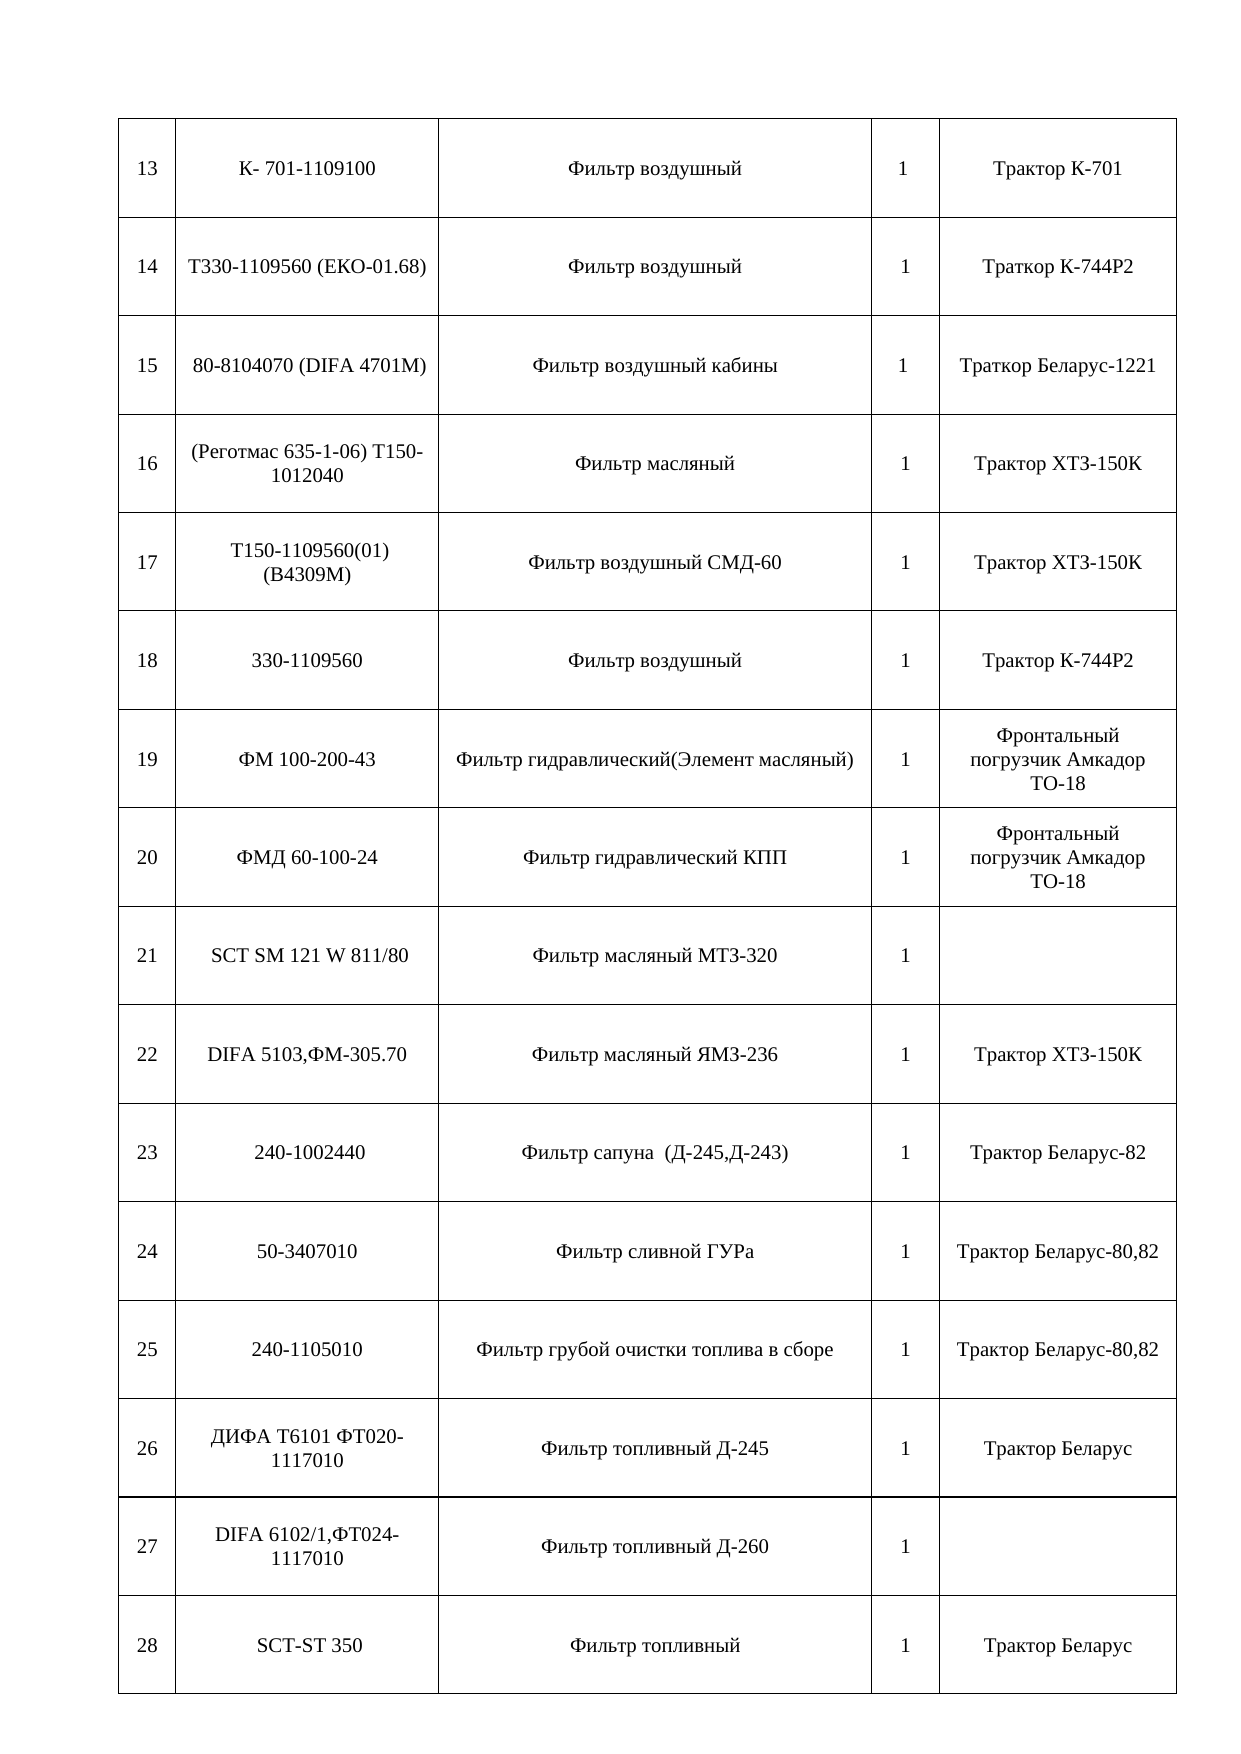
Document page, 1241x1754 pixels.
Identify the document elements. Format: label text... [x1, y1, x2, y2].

table_cell Т150-1109560(01) (В4309М) [176, 513, 438, 610]
table_cell 240-1105010 [176, 1301, 438, 1398]
table_cell 16 [119, 415, 175, 512]
table_cell Трактор К-744Р2 [940, 611, 1176, 709]
table_cell Трактор Беларус [940, 1596, 1176, 1693]
table_cell Трактор Беларус-82 [940, 1104, 1176, 1201]
table_cell 15 [119, 316, 175, 413]
table_cell Трактор Беларус-80,82 [940, 1202, 1176, 1299]
table_cell Трактор ХТЗ-150К [940, 415, 1176, 512]
table_cell Трактор Беларус-80,82 [940, 1301, 1176, 1398]
table_cell Фильтр топливный Д-260 [439, 1498, 871, 1595]
table_cell Фильтр воздушный [439, 611, 871, 709]
table_cell Фильтр воздушный [439, 218, 871, 315]
table_cell 1 [872, 1104, 939, 1201]
table_cell Фильтр топливный Д-245 [439, 1399, 871, 1496]
table_cell Фильтр масляный [439, 415, 871, 512]
table_cell DIFA 6102/1,ФТ024-1117010 [176, 1498, 438, 1595]
table_cell 1 [872, 1596, 939, 1693]
table_cell 240-1002440 [176, 1104, 438, 1201]
table_cell 23 [119, 1104, 175, 1201]
table_cell 18 [119, 611, 175, 709]
table_cell 1 [872, 1301, 939, 1398]
table_cell Фильтр воздушный [439, 119, 871, 217]
table_cell Трактор ХТЗ-150К [940, 513, 1176, 610]
table_cell 24 [119, 1202, 175, 1299]
table_cell 50-3407010 [176, 1202, 438, 1299]
table_cell 1 [872, 513, 939, 610]
table_cell 1 [872, 1202, 939, 1299]
table_cell Т330-1109560 (ЕКО-01.68) [176, 218, 438, 315]
table_cell 1 [872, 808, 939, 906]
table_cell 1 [872, 415, 939, 512]
table_cell 1 [872, 1005, 939, 1103]
table_cell 1 [872, 1498, 939, 1595]
table_cell 80-8104070 (DIFA 4701М) [176, 316, 438, 413]
table_cell (Реготмас 635-1-06) Т150-1012040 [176, 415, 438, 512]
table_cell 28 [119, 1596, 175, 1693]
table_cell 25 [119, 1301, 175, 1398]
table_cell 21 [119, 907, 175, 1004]
table_cell Фильтр грубой очистки топлива в сборе [439, 1301, 871, 1398]
table_cell Трактор К-701 [940, 119, 1176, 217]
table_cell Фронтальный погрузчик Амкадор ТО-18 [940, 710, 1176, 807]
table_cell Трактор Беларус [940, 1399, 1176, 1496]
table_cell 26 [119, 1399, 175, 1496]
table_cell 22 [119, 1005, 175, 1103]
table_cell 1 [872, 119, 939, 217]
table_cell Траткор К-744Р2 [940, 218, 1176, 315]
table_cell Фильтр масляный ЯМЗ-236 [439, 1005, 871, 1103]
table_cell ДИФА Т6101 ФТ020-1117010 [176, 1399, 438, 1496]
table_cell Фильтр масляный МТЗ-320 [439, 907, 871, 1004]
table_cell 17 [119, 513, 175, 610]
table_cell ФМ 100-200-43 [176, 710, 438, 807]
table_cell Трактор ХТЗ-150К [940, 1005, 1176, 1103]
table_cell Фильтр гидравлический(Элемент масляный) [439, 710, 871, 807]
table_cell 330-1109560 [176, 611, 438, 709]
table_cell 20 [119, 808, 175, 906]
table_cell 19 [119, 710, 175, 807]
table_cell ФМД 60-100-24 [176, 808, 438, 906]
table_cell 1 [872, 316, 939, 413]
table_cell Фильтр топливный [439, 1596, 871, 1693]
table_cell Траткор Беларус-1221 [940, 316, 1176, 413]
table_cell 27 [119, 1498, 175, 1595]
table_cell [940, 1498, 1176, 1595]
table_cell 14 [119, 218, 175, 315]
table_cell Фильтр воздушный кабины [439, 316, 871, 413]
table_cell SCT SM 121 W 811/80 [176, 907, 438, 1004]
table_cell 13 [119, 119, 175, 217]
table_cell [940, 907, 1176, 1004]
table_cell DIFA 5103,ФМ-305.70 [176, 1005, 438, 1103]
table_cell 1 [872, 1399, 939, 1496]
table_cell Фильтр сапуна (Д-245,Д-243) [439, 1104, 871, 1201]
table_cell Фронтальный погрузчик Амкадор ТО-18 [940, 808, 1176, 906]
table_cell Фильтр сливной ГУРа [439, 1202, 871, 1299]
table_cell SCT-ST 350 [176, 1596, 438, 1693]
table_cell 1 [872, 907, 939, 1004]
table_cell 1 [872, 218, 939, 315]
table_cell К- 701-1109100 [176, 119, 438, 217]
table_cell Фильтр воздушный СМД-60 [439, 513, 871, 610]
table_cell Фильтр гидравлический КПП [439, 808, 871, 906]
table_cell 1 [872, 611, 939, 709]
table_cell 1 [872, 710, 939, 807]
